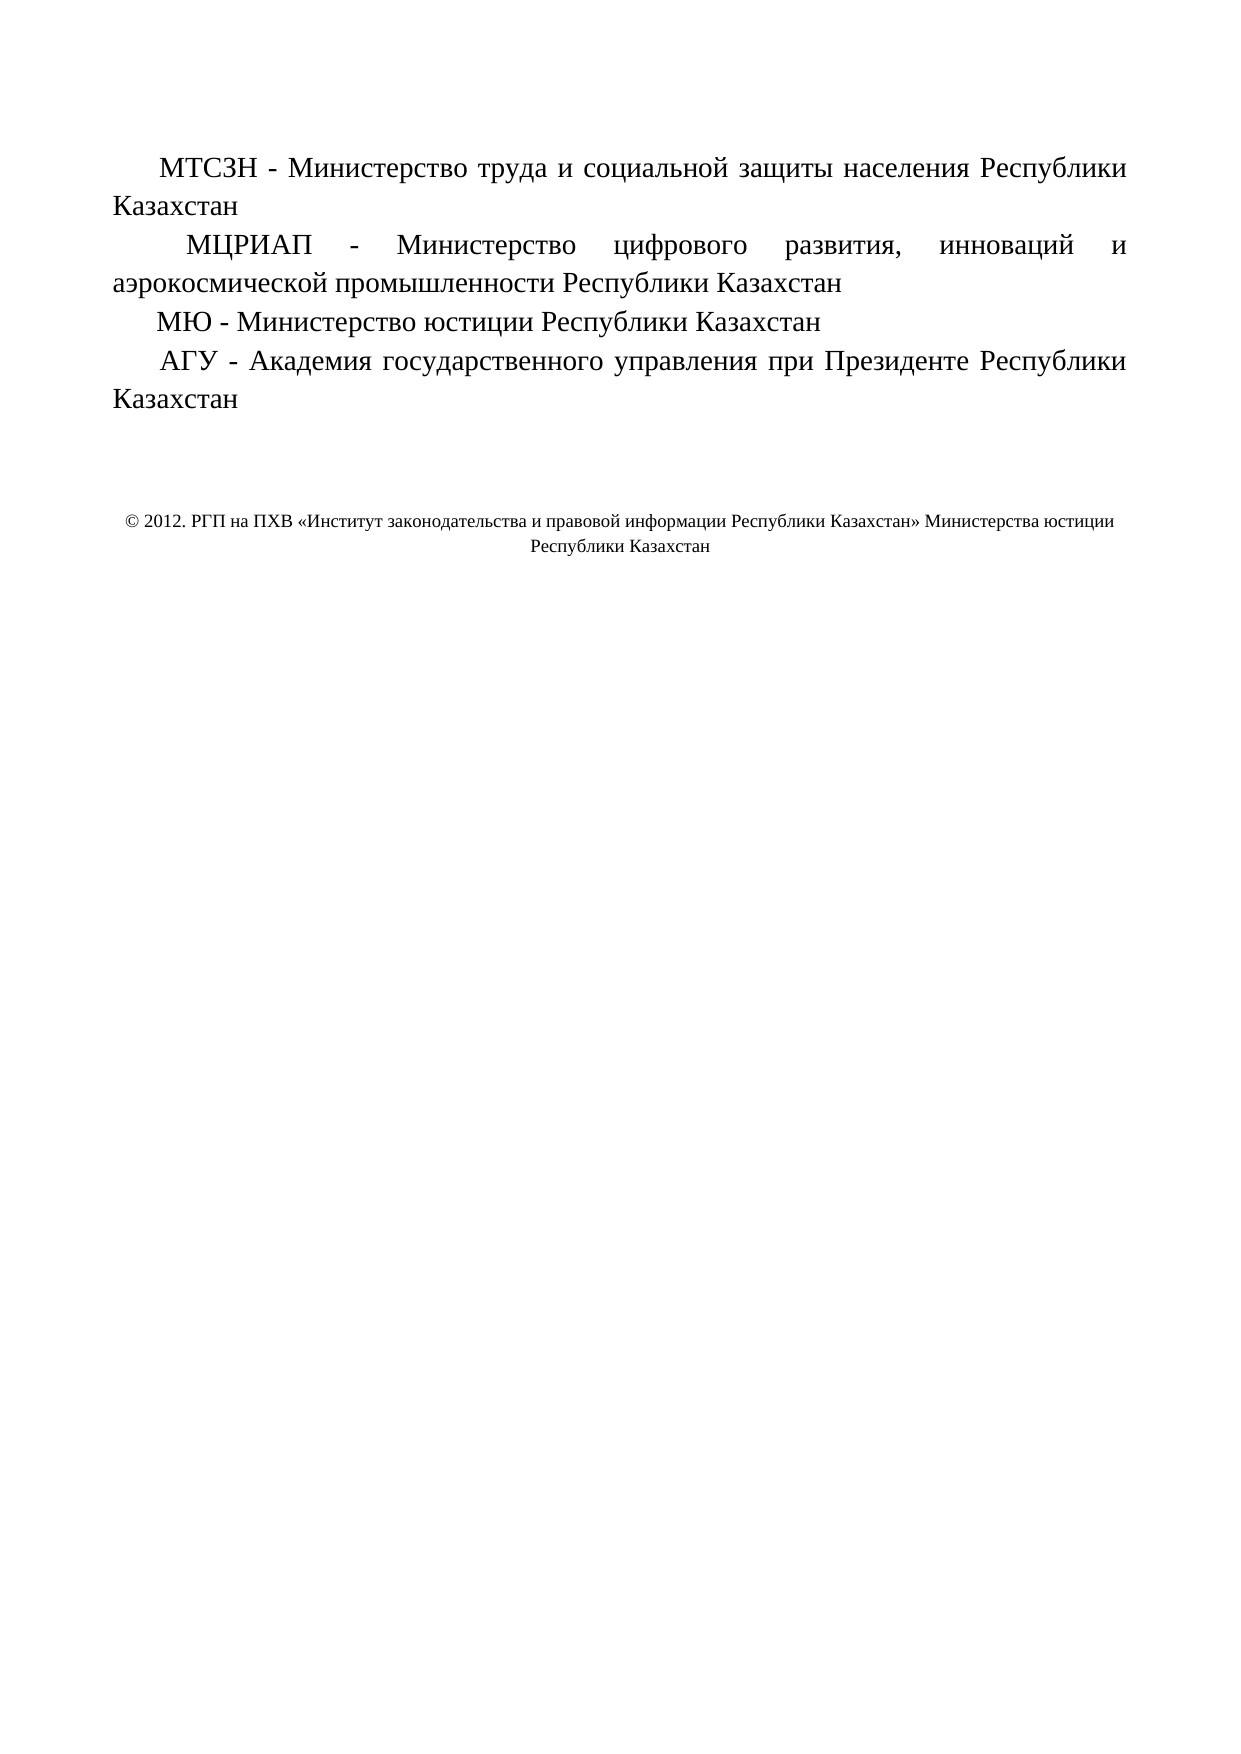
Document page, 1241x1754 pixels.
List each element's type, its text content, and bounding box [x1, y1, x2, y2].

text АГУ - Академия государственного управления при Президенте Республики Казахстан [112, 343, 1128, 415]
text © 2012. РГП на ПХВ «Институт законодательства и правовой информации Республики Казахстан» Министерства юстиции Республики Казахстан [112, 510, 1128, 557]
text МТСЗН - Министерство труда и социальной защиты населения Республики Казахстан [112, 150, 1128, 222]
text МЮ - Министерство юстиции Республики Казахстан [112, 304, 1128, 338]
text МЦРИАП - Министерство цифрового развития, инноваций и аэрокосмической промышленности Республики Казахстан [112, 227, 1128, 299]
